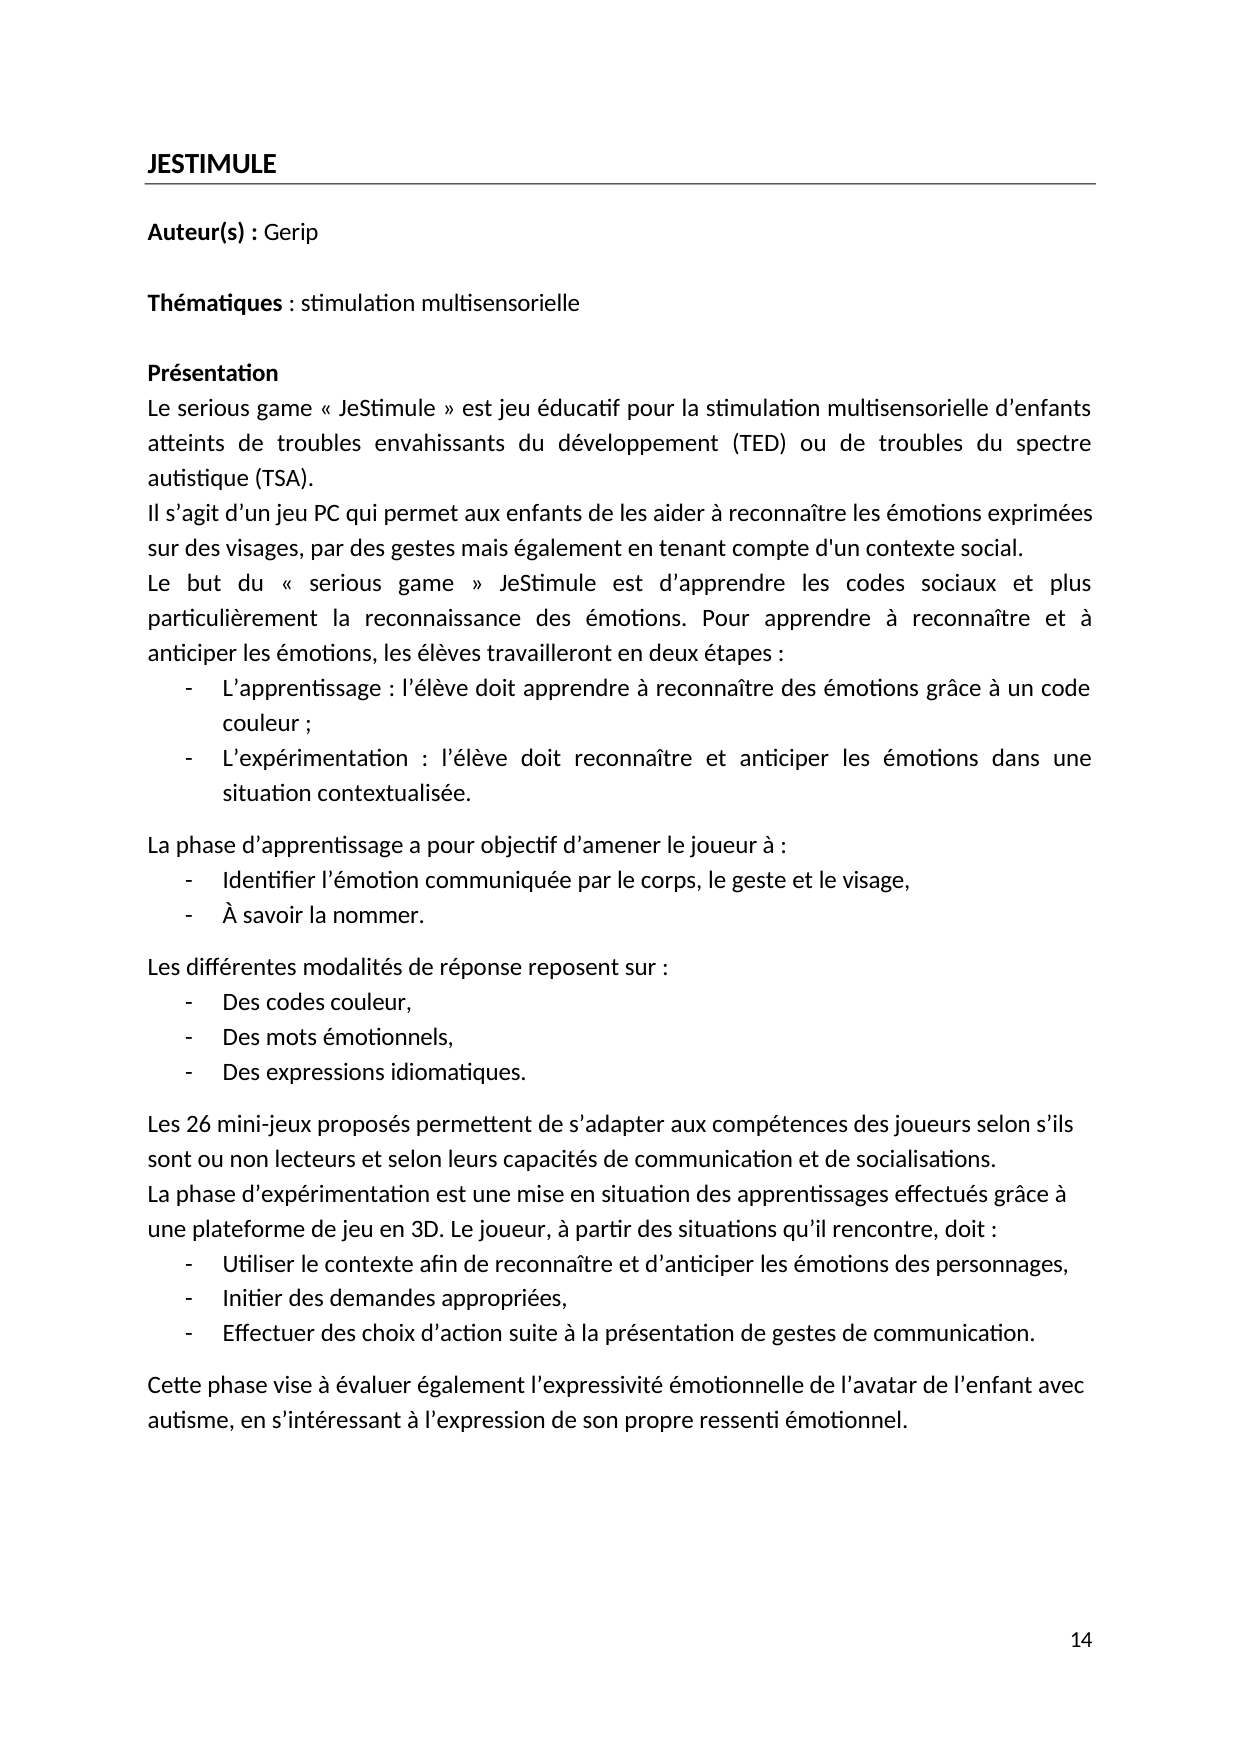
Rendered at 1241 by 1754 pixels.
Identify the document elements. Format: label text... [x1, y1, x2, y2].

text Thématiques : stimulation multisensorielle [147, 287, 1157, 317]
list Initier des demandes appropriées, [185, 1282, 1157, 1313]
subtitle JESTIMULE [147, 146, 1157, 181]
text La phase d’apprentissage a pour objectif d’amener le joueur à : [147, 829, 1157, 859]
text Cette phase vise à évaluer également l’expressivité émotionnelle de l’avatar de l’enfant avec autisme, en s’intéressant à l’expression de son propre ressenti émotionnel. [147, 1369, 1157, 1435]
text Le but du « serious game » JeStimule est d’apprendre les codes sociaux et plus particulièrement la reconnaissance des émotions. Pour apprendre à reconnaître et à anticiper les émotions, les élèves travailleront en deux étapes : [147, 567, 1093, 668]
list Identifier l’émotion communiquée par le corps, le geste et le visage, [185, 864, 1157, 895]
list Des mots émotionnels, [185, 1021, 1157, 1052]
text Les 26 mini-jeux proposés permettent de s’adapter aux compétences des joueurs selon s’ils sont ou non lecteurs et selon leurs capacités de communication et de socialisations. [147, 1108, 1092, 1173]
list Des expressions idiomatiques. [185, 1056, 1157, 1087]
list L’apprentissage : l’élève doit apprendre à reconnaître des émotions grâce à un code couleur ; [185, 672, 1092, 738]
list Utiliser le contexte afin de reconnaître et d’anticiper les émotions des personnages, [185, 1248, 1157, 1278]
text Il s’agit d’un jeu PC qui permet aux enfants de les aider à reconnaître les émotions exprimées sur des visages, par des gestes mais également en tenant compte d'un contexte social. [147, 497, 1093, 563]
text Auteur(s) : Gerip [147, 217, 1157, 247]
subtitle Présentation [147, 357, 1157, 388]
list Des codes couleur, [185, 986, 1157, 1016]
list À savoir la nommer. [185, 899, 1157, 930]
list L’expérimentation : l’élève doit reconnaître et anticiper les émotions dans une situation contextualisée. [185, 742, 1093, 808]
text La phase d’expérimentation est une mise en situation des apprentissages effectués grâce à une plateforme de jeu en 3D. Le joueur, à partir des situations qu’il rencontre, doit : [147, 1178, 1092, 1243]
text Les différentes modalités de réponse reposent sur : [147, 951, 1157, 981]
text Le serious game « JeStimule » est jeu éducatif pour la stimulation multisensorielle d’enfants atteints de troubles envahissants du développement (TED) ou de troubles du spectre autistique (TSA). [147, 392, 1092, 493]
list Effectuer des choix d’action suite à la présentation de gestes de communication. [185, 1317, 1157, 1348]
